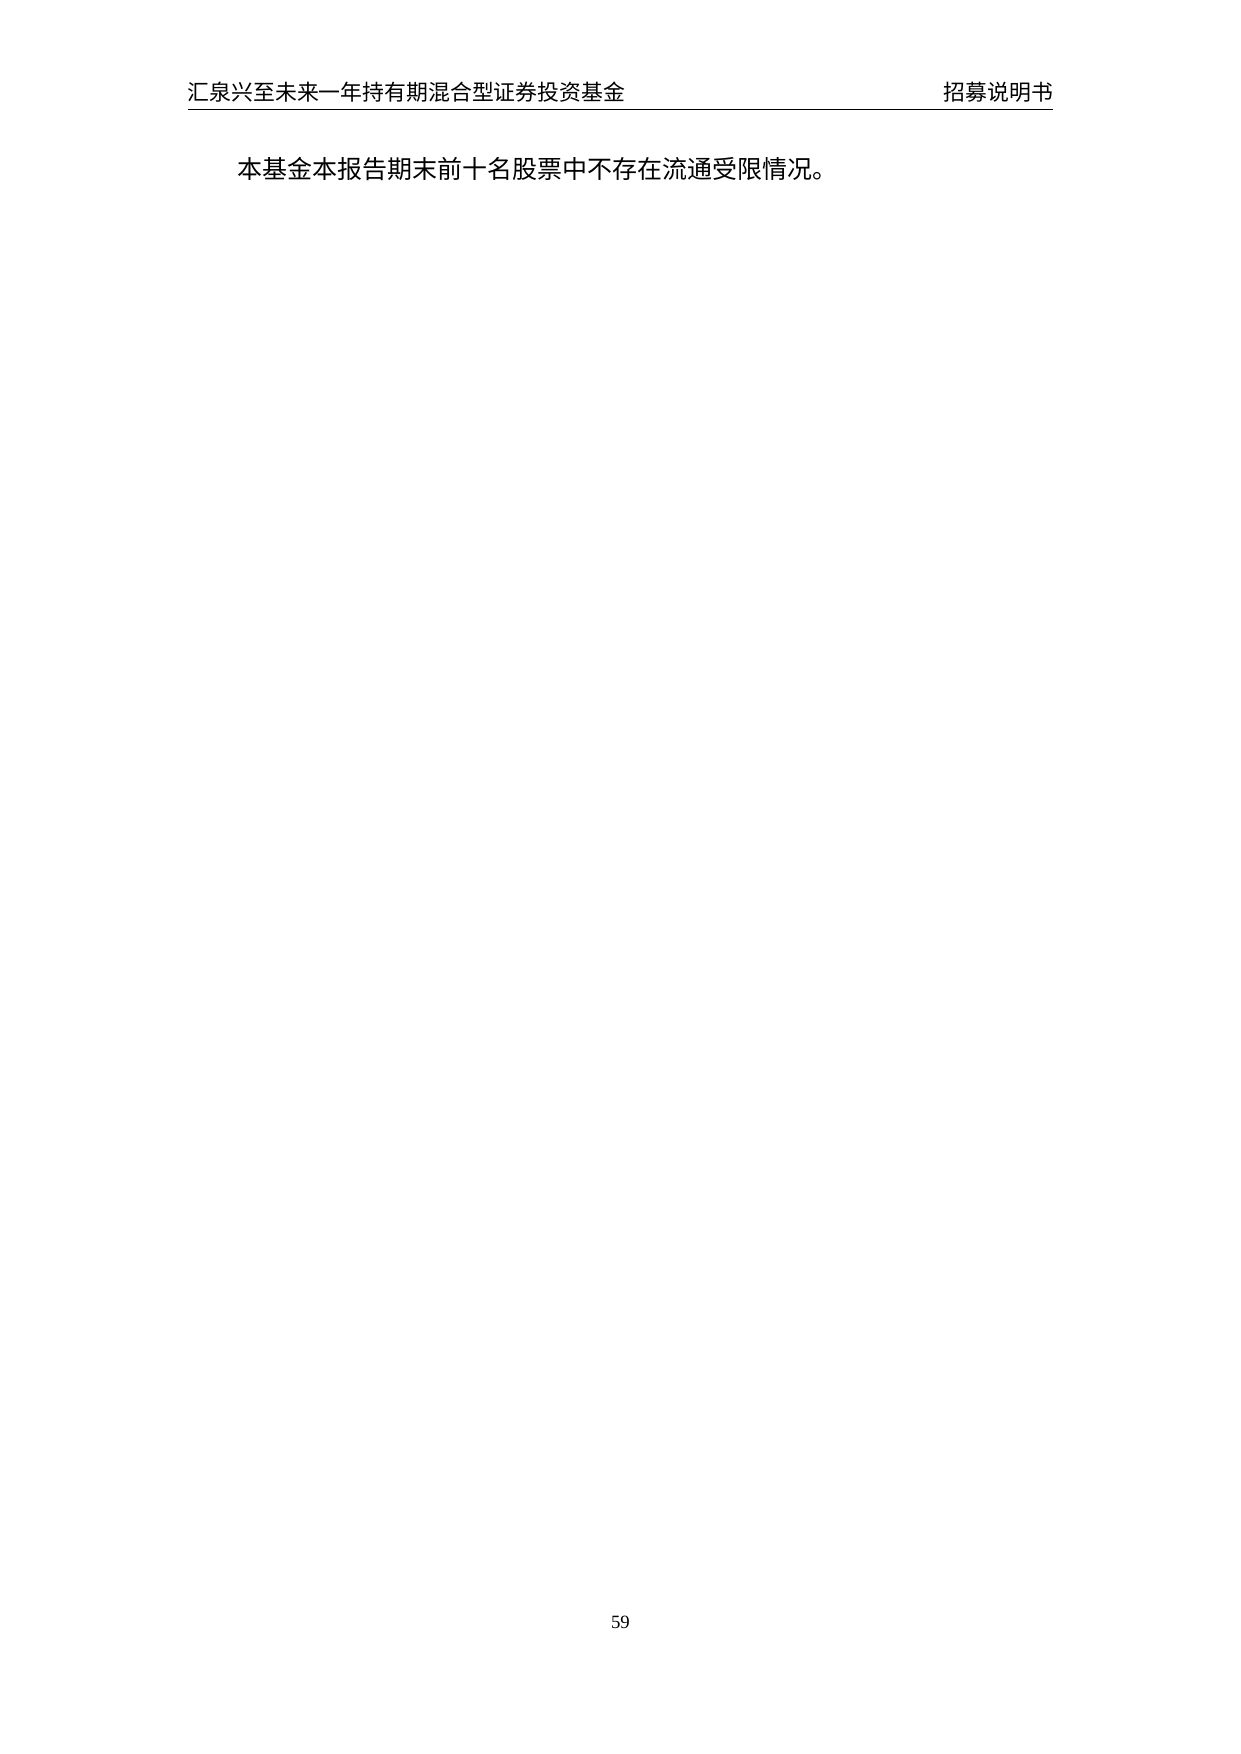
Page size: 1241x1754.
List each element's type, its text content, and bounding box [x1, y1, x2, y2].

text 本基金本报告期末前十名股票中不存在流通受限情况。 [187, 150, 1053, 186]
